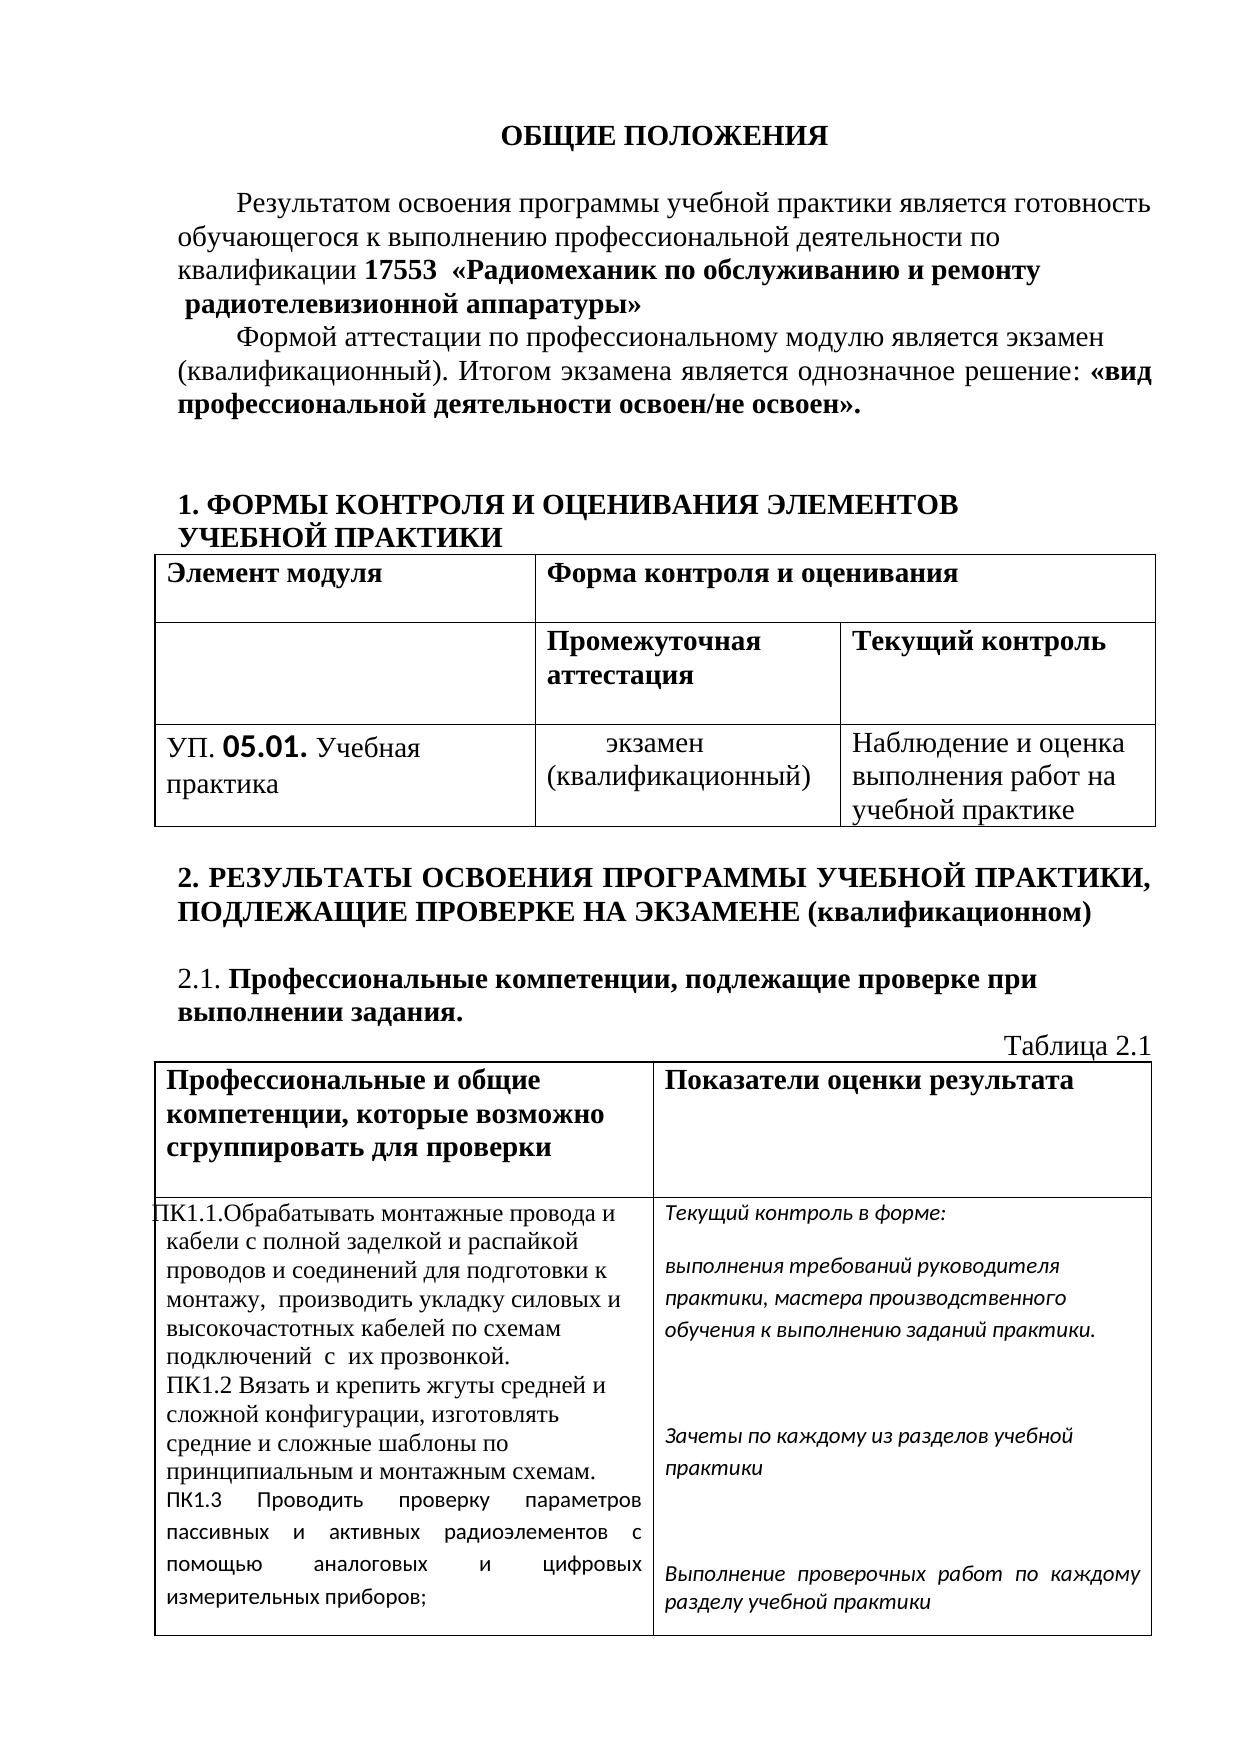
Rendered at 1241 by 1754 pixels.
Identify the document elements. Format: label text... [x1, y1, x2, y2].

table_cell Наблюдение и оценка выполнения работ на учебной практике [841, 725, 1155, 826]
table_header Элемент модуля [156, 555, 535, 622]
table_cell Промежуточная аттестация [536, 623, 840, 724]
text радиотелевизионной аппаратуры» [177, 286, 1152, 319]
table_cell Текущий контроль [841, 623, 1155, 724]
text обучающегося к выполнению профессиональной деятельности по квалификации 17553 «Радиомеханик по обслуживанию и ремонту [177, 219, 1152, 286]
text УЧЕБНОЙ ПРАКТИКИ [177, 521, 1152, 554]
text Формой аттестации по профессиональному модулю является экзамен [177, 319, 1152, 353]
table_header Форма контроля и оценивания [536, 555, 1155, 622]
text (квалификационный). Итогом экзамена является однозначное решение: «вид профессиональной деятельности освоен/не освоен». [177, 353, 1152, 420]
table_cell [654, 1198, 1151, 1634]
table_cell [156, 1198, 653, 1634]
table_header Профессиональные и общие компетенции, которые возможно сгруппировать для проверки [156, 1063, 653, 1197]
text 2. РЕЗУЛЬТАТЫ ОСВОЕНИЯ ПРОГРАММЫ УЧЕБНОЙ ПРАКТИКИ, ПОДЛЕЖАЩИЕ ПРОВЕРКЕ НА ЭКЗАМЕНЕ (квалификационном) [177, 860, 1152, 927]
text 2.1. Профессиональные компетенции, подлежащие проверке при [177, 961, 1152, 994]
table_cell УП. 05.01. Учебная практика [156, 725, 535, 826]
table_header Показатели оценки результата [654, 1063, 1151, 1197]
text Таблица 2.1 [177, 1028, 1152, 1061]
text Результатом освоения программы учебной практики является готовность [177, 185, 1152, 219]
table_cell экзамен (квалификационный) [536, 725, 840, 826]
text ОБЩИЕ ПОЛОЖЕНИЯ [177, 118, 1152, 152]
text 1. ФОРМЫ КОНТРОЛЯ И ОЦЕНИВАНИЯ ЭЛЕМЕНТОВ [177, 487, 1152, 521]
table_cell [156, 623, 535, 724]
text выполнении задания. [177, 994, 1152, 1028]
